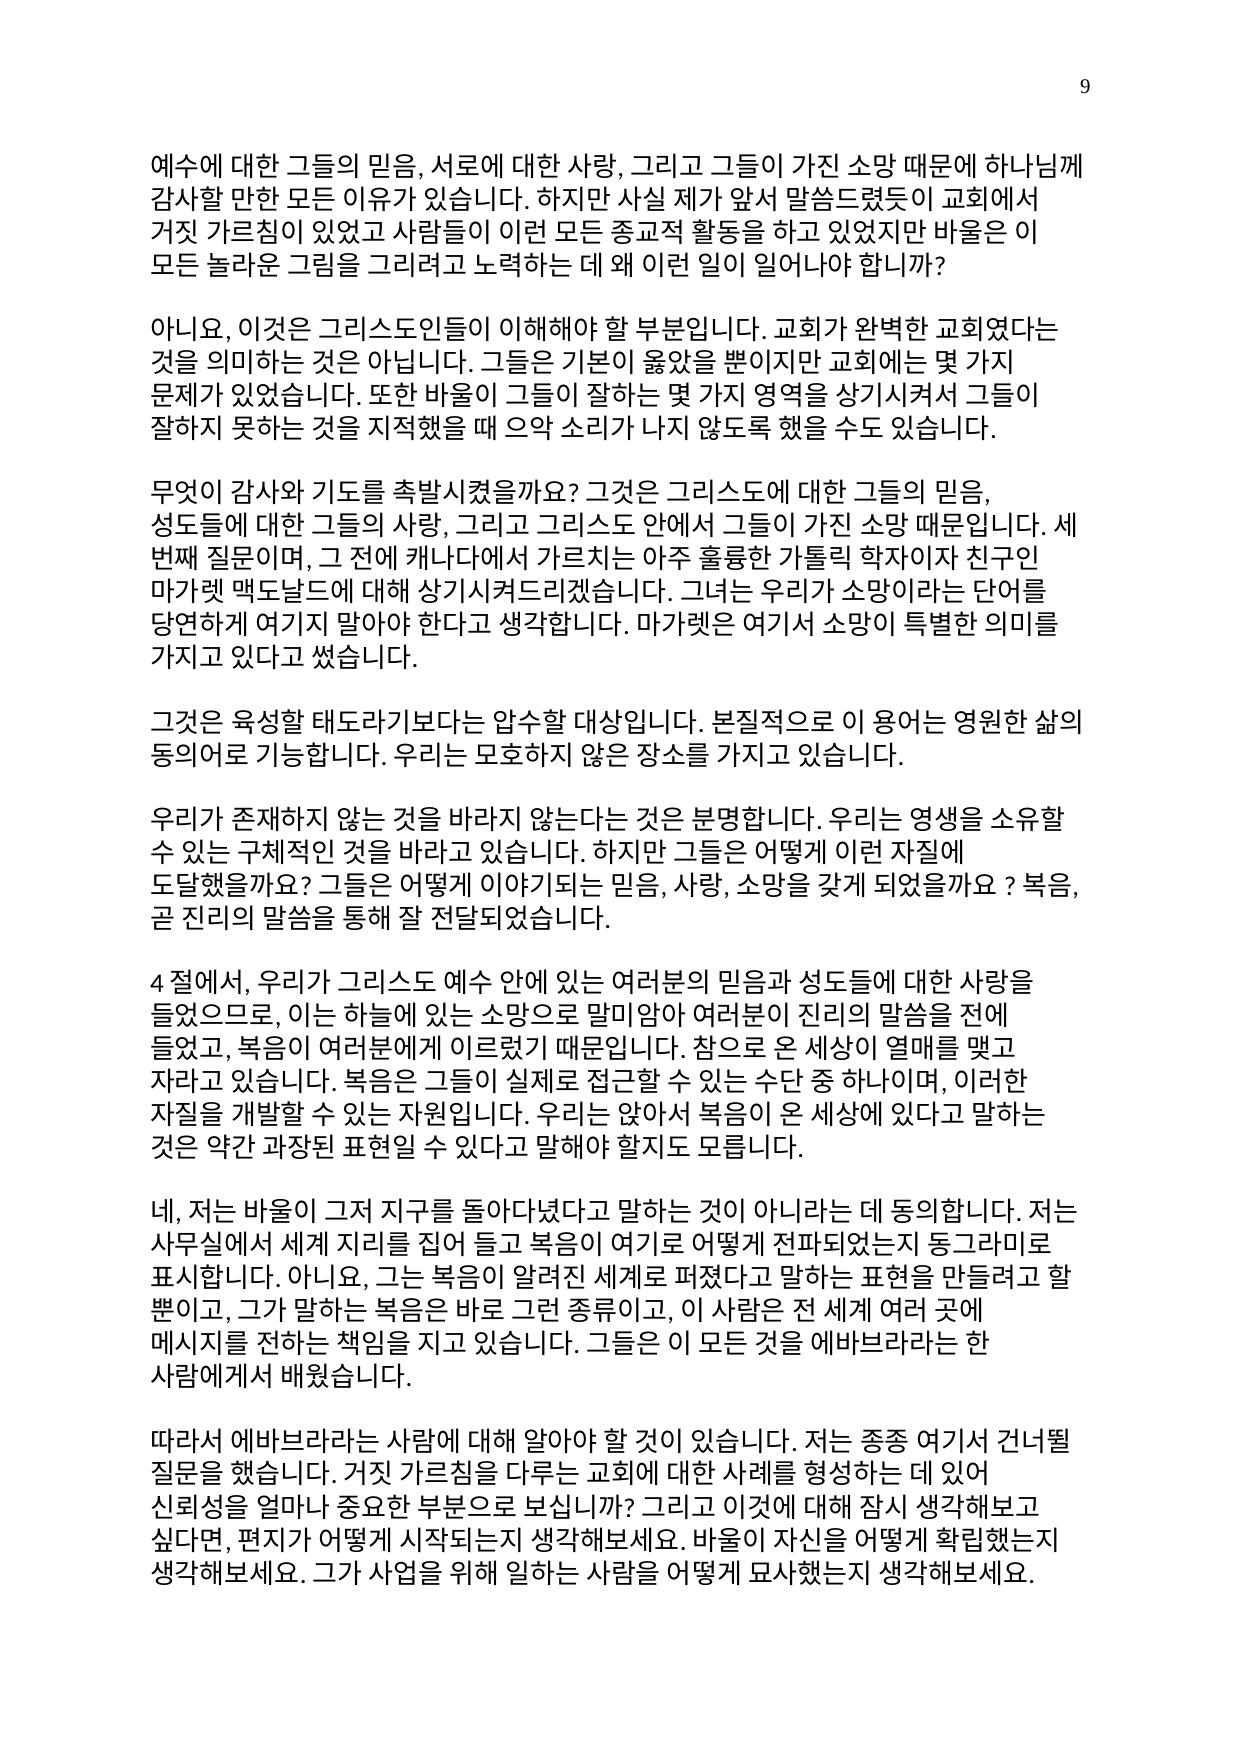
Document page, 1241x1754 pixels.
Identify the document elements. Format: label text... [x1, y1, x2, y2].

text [150, 1425, 1090, 1590]
text 아니요, 이것은 그리스도인들이 이해해야 할 부분입니다. 교회가 완벽한 교회였다는 것을 의미하는 것은 아닙니다. 그들은 기본이 옳았을 뿐이지만 교회에는 몇 가지 문제가 있었습니다. 또한 바울이 그들이 잘하는 몇 가지 영역을 상기시켜서 그들이 잘하지 못하는 것을 지적했을 때 으악 소리가 나지 않도록 했을 수도 있습니다. [150, 313, 1090, 445]
text 네, 저는 바울이 그저 지구를 돌아다녔다고 말하는 것이 아니라는 데 동의합니다. 저는 사무실에서 세계 지리를 집어 들고 복음이 여기로 어떻게 전파되었는지 동그라미로 표시합니다. 아니요, 그는 복음이 알려진 세계로 퍼졌다고 말하는 표현을 만들려고 할 뿐이고, 그가 말하는 복음은 바로 그런 종류이고, 이 사람은 전 세계 여러 곳에 메시지를 전하는 책임을 지고 있습니다. 그들은 이 모든 것을 에바브라라는 한 사람에게서 배웠습니다. [150, 1195, 1090, 1393]
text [150, 150, 1090, 282]
text 무엇이 감사와 기도를 촉발시켰을까요? 그것은 그리스도에 대한 그들의 믿음, 성도들에 대한 그들의 사랑, 그리고 그리스도 안에서 그들이 가진 소망 때문입니다. 세 번째 질문이며, 그 전에 캐나다에서 가르치는 아주 훌륭한 가톨릭 학자이자 친구인 마가렛 맥도날드에 대해 상기시켜드리겠습니다. 그녀는 우리가 소망이라는 단어를 당연하게 여기지 말아야 한다고 생각합니다. 마가렛은 여기서 소망이 특별한 의미를 가지고 있다고 썼습니다. [150, 476, 1090, 674]
text 우리가 존재하지 않는 것을 바라지 않는다는 것은 분명합니다. 우리는 영생을 소유할 수 있는 구체적인 것을 바라고 있습니다. 하지만 그들은 어떻게 이런 자질에 도달했을까요? 그들은 어떻게 이야기되는 믿음, 사랑, 소망을 갖게 되었을까요 ? 복음, 곧 진리의 말씀을 통해 잘 전달되었습니다. [150, 803, 1090, 935]
text 그것은 육성할 태도라기보다는 압수할 대상입니다. 본질적으로 이 용어는 영원한 삶의 동의어로 기능합니다. 우리는 모호하지 않은 장소를 가지고 있습니다. [150, 706, 1090, 772]
text 4절에서, 우리가 그리스도 예수 안에 있는 여러분의 믿음과 성도들에 대한 사랑을 들었으므로, 이는 하늘에 있는 소망으로 말미암아 여러분이 진리의 말씀을 전에 들었고, 복음이 여러분에게 이르렀기 때문입니다. 참으로 온 세상이 열매를 맺고 자라고 있습니다. 복음은 그들이 실제로 접근할 수 있는 수단 중 하나이며, 이러한 자질을 개발할 수 있는 자원입니다. 우리는 앉아서 복음이 온 세상에 있다고 말하는 것은 약간 과장된 표현일 수 있다고 말해야 할지도 모릅니다. [150, 966, 1090, 1164]
